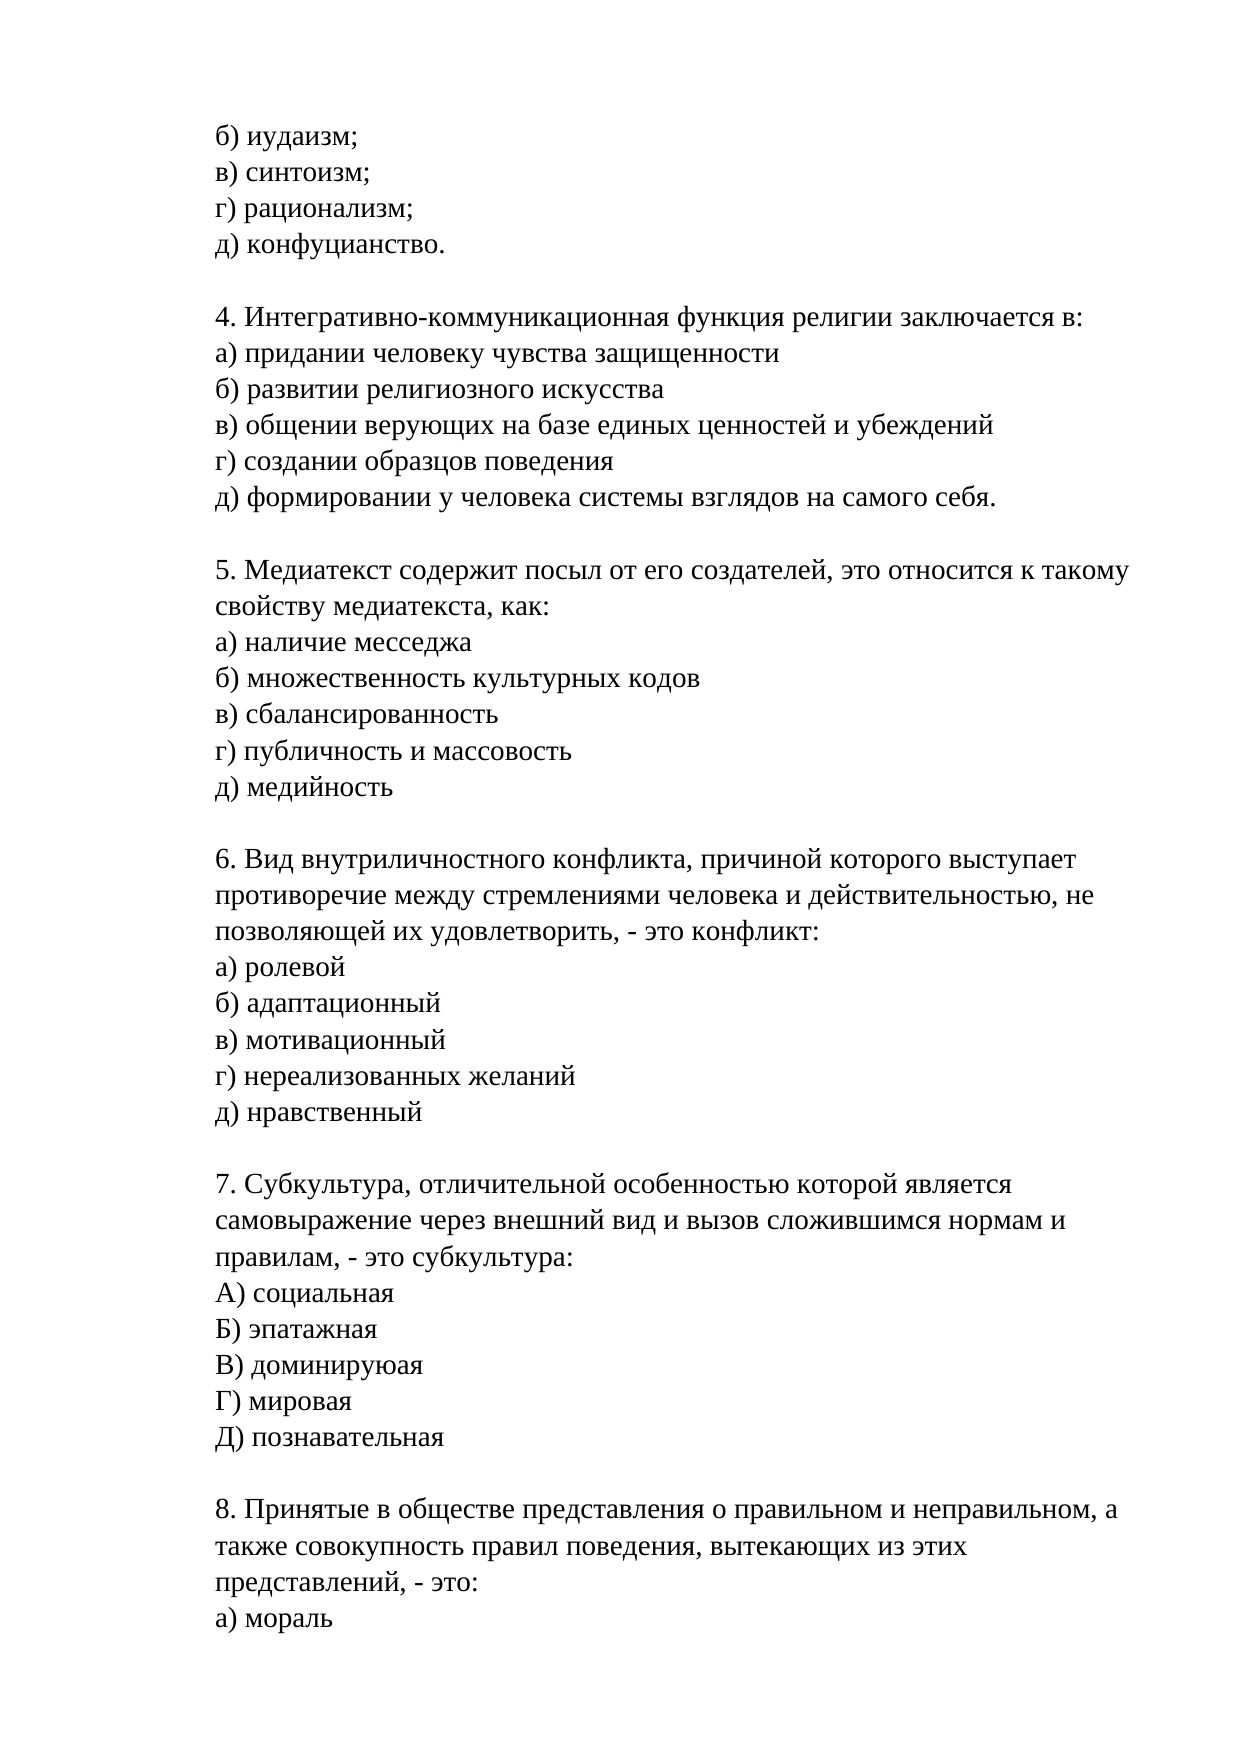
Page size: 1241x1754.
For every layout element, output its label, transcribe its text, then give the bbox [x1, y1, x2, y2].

text д) медийность [215, 769, 1152, 802]
text 8. Принятые в обществе представления о правильном и неправильном, а также совокупность правил поведения, вытекающих из этих представлений, - это: [215, 1492, 1152, 1597]
text г) рационализм; [215, 190, 1152, 224]
text д) формировании у человека системы взглядов на самого себя. [215, 479, 1152, 513]
text б) адаптационный [215, 986, 1152, 1019]
text д) конфуцианство. [215, 227, 1152, 260]
text а) наличие месседжа [215, 624, 1152, 658]
text б) развитии религиозного искусства [215, 371, 1152, 405]
text 6. Вид внутриличностного конфликта, причиной которого выступает противоречие между стремлениями человека и действительностью, не позволяющей их удовлетворить, - это конфликт: [215, 841, 1152, 947]
text Б) эпатажная [215, 1311, 1152, 1344]
text б) иудаизм; [215, 118, 1152, 152]
text А) социальная [215, 1275, 1152, 1308]
text д) нравственный [215, 1094, 1152, 1128]
text в) сбалансированность [215, 696, 1152, 730]
text 4. Интегративно-коммуникационная функция религии заключается в: [215, 299, 1152, 332]
text г) публичность и массовость [215, 733, 1152, 766]
text Г) мировая [215, 1383, 1152, 1417]
text а) мораль [215, 1600, 1152, 1634]
text г) нереализованных желаний [215, 1058, 1152, 1091]
text а) придании человеку чувства защищенности [215, 335, 1152, 368]
text г) создании образцов поведения [215, 443, 1152, 477]
text в) мотивационный [215, 1022, 1152, 1055]
text В) доминируюая [215, 1347, 1152, 1381]
text 7. Субкультура, отличительной особенностью которой является самовыражение через внешний вид и вызов сложившимся нормам и правилам, - это субкультура: [215, 1166, 1152, 1272]
text 5. Медиатекст содержит посыл от его создателей, это относится к такому свойству медиатекста, как: [215, 552, 1152, 622]
text Д) познавательная [215, 1419, 1152, 1453]
text б) множественность культурных кодов [215, 660, 1152, 694]
text в) синтоизм; [215, 154, 1152, 188]
text в) общении верующих на базе единых ценностей и убеждений [215, 407, 1152, 441]
text а) ролевой [215, 949, 1152, 983]
